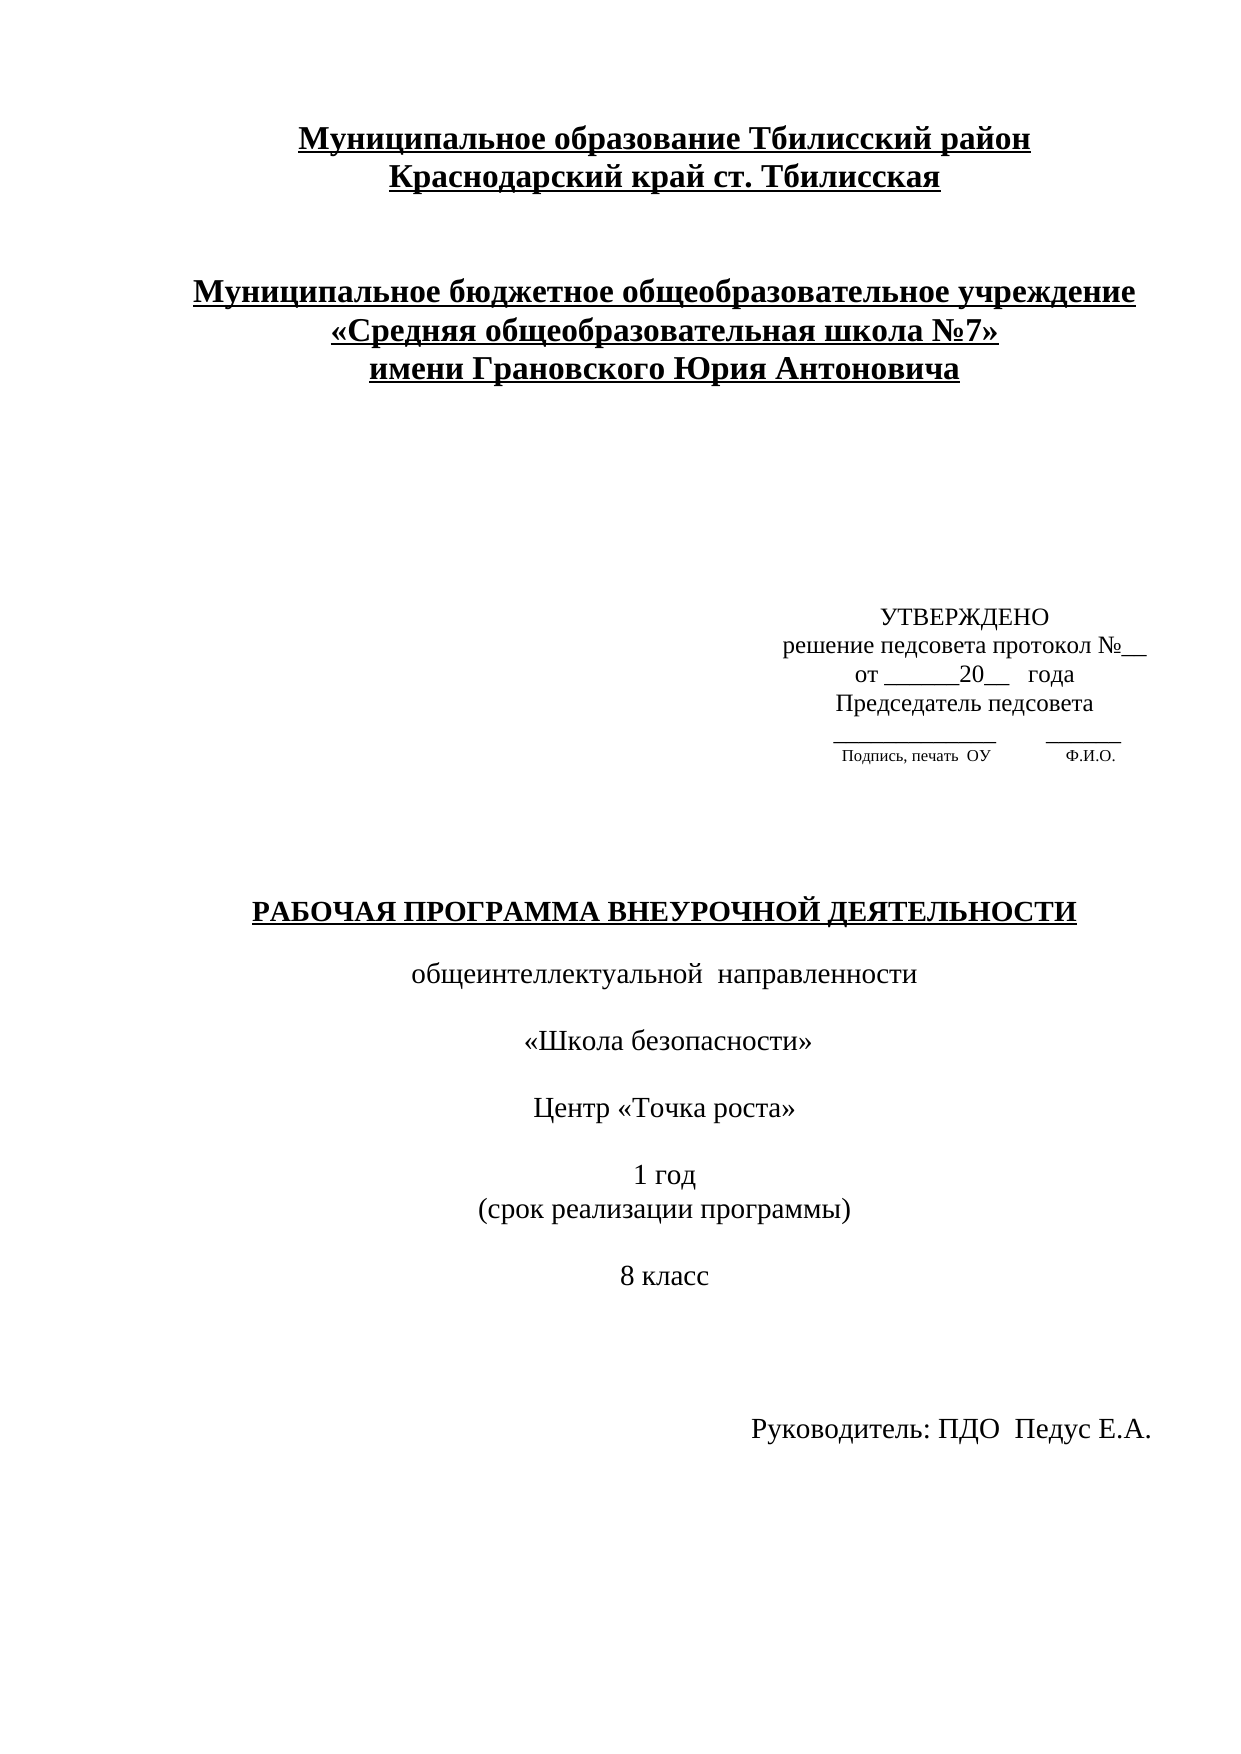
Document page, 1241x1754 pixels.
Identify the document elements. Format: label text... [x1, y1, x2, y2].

text (срок реализации программы) [177, 1191, 1152, 1224]
text общеинтеллектуальной направленности [177, 956, 1152, 990]
text Муниципальное бюджетное общеобразовательное учреждение «Средняя общеобразовательная школа №7» [177, 271, 1152, 348]
text 1 год [177, 1157, 1152, 1191]
text «Школа безопасности» [177, 1023, 1152, 1057]
text Муниципальное образование Тбилисский район Краснодарский край ст. Тбилисская [177, 118, 1152, 195]
text Центр «Точка роста» [177, 1090, 1152, 1124]
text Подпись, печать ОУ Ф.И.О. [842, 745, 1152, 764]
text 8 класс [177, 1258, 1152, 1292]
text Председатель педсовета [777, 688, 1152, 717]
text Руководитель: ПДО Педус Е.А. [177, 1411, 1152, 1445]
text имени Грановского Юрия Антоновича [177, 348, 1152, 386]
text _____________ ______ [777, 717, 1152, 745]
text решение педсовета протокол №__ [777, 630, 1152, 659]
text от ______20__ года [777, 659, 1152, 688]
text РАБОЧАЯ ПРОГРАММА ВНЕУРОЧНОЙ ДЕЯТЕЛЬНОСТИ [177, 894, 1152, 927]
text УТВЕРЖДЕНО [777, 602, 1152, 630]
